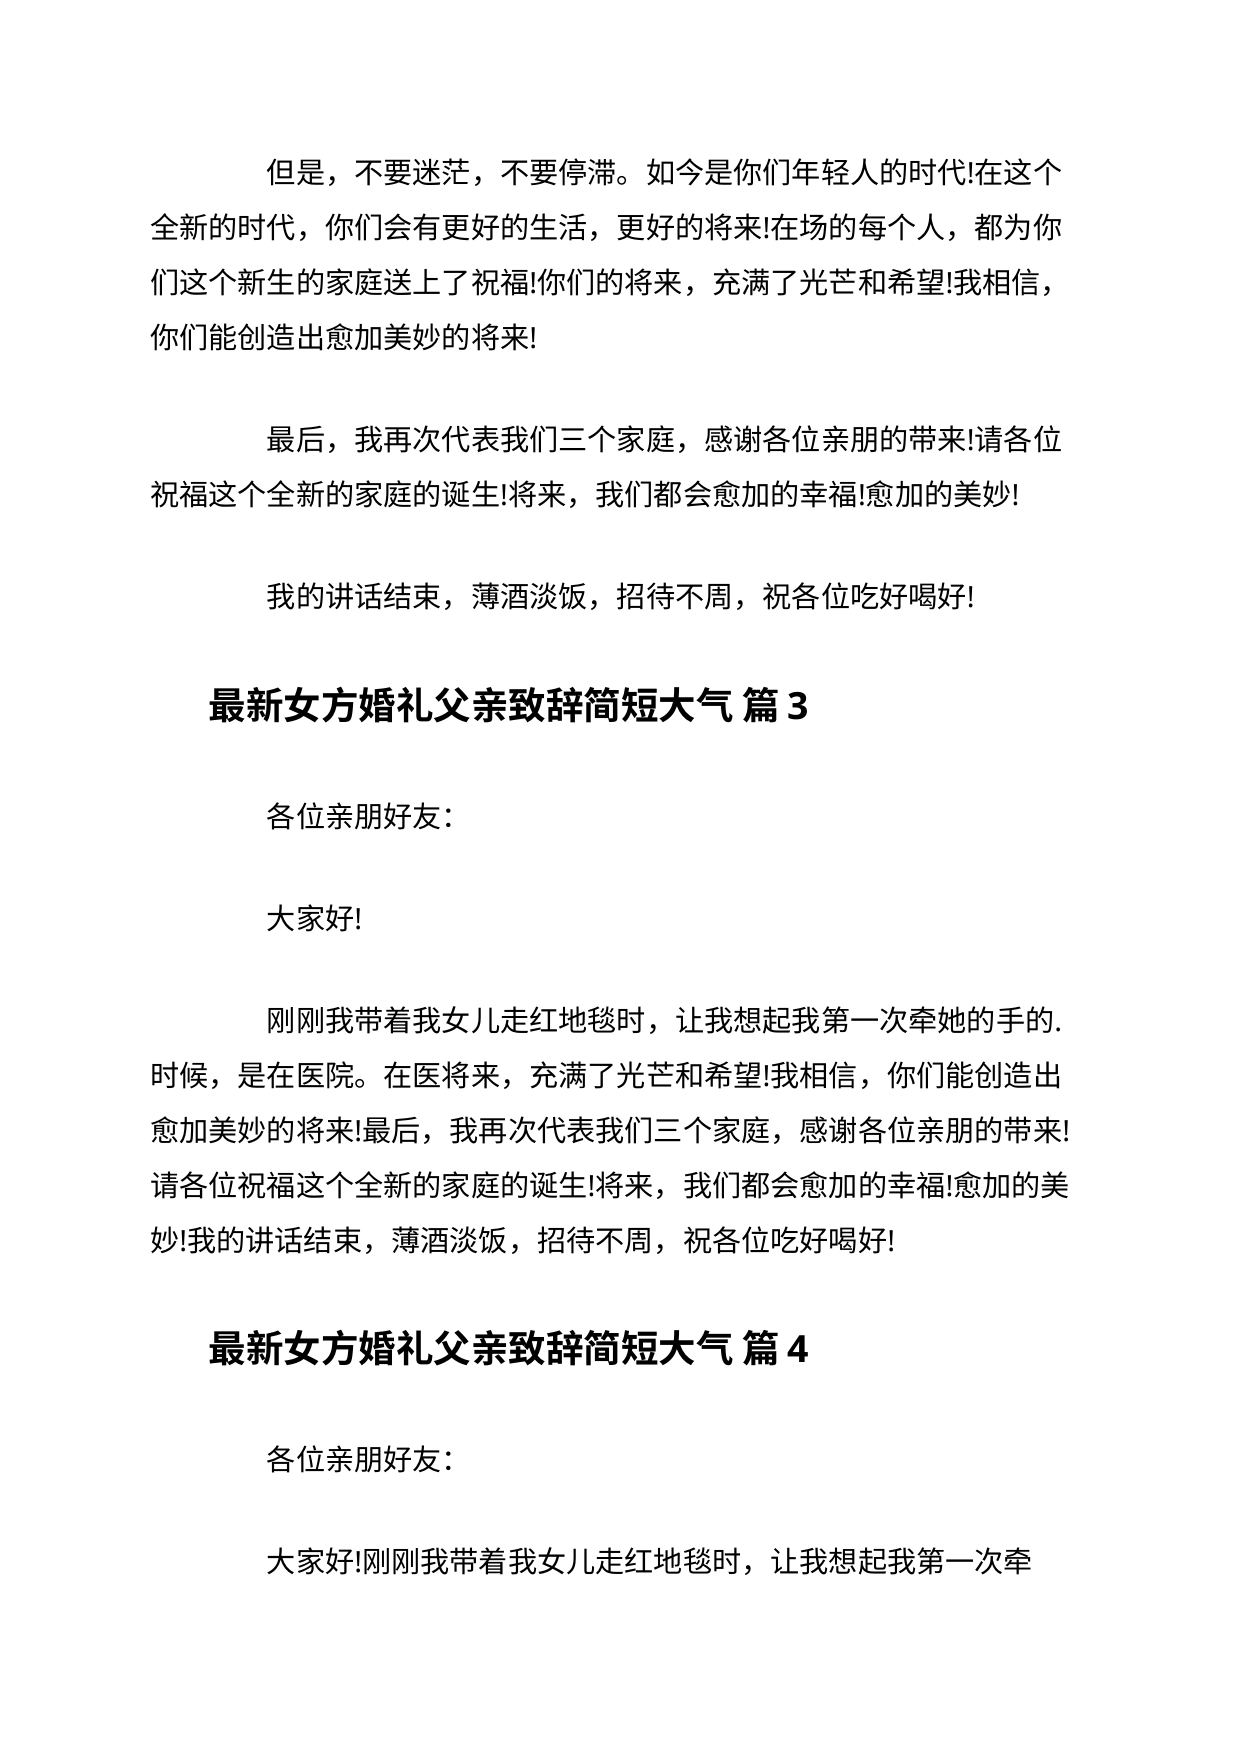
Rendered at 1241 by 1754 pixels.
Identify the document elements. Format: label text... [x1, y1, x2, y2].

text 我的讲话结束，薄酒淡饭，招待不周，祝各位吃好喝好! [150, 574, 1090, 616]
text 最后，我再次代表我们三个家庭，感谢各位亲朋的带来!请各位祝福这个全新的家庭的诞生!将来，我们都会愈加的幸福!愈加的美妙! [150, 417, 1090, 514]
text 各位亲朋好友： [150, 1437, 1090, 1479]
text 各位亲朋好友： [150, 793, 1090, 836]
text 最新女方婚礼父亲致辞简短大气 篇4 [150, 1319, 1090, 1374]
text 刚刚我带着我女儿走红地毯时，让我想起我第一次牵她的手的.时候，是在医院。在医将来，充满了光芒和希望!我相信，你们能创造出愈加美妙的将来!最后，我再次代表我们三个家庭，感谢各位亲朋的带来!请各位祝福这个全新的家庭的诞生!将来，我们都会愈加的幸福!愈加的美妙!我的讲话结束，薄酒淡饭，招待不周，祝各位吃好喝好! [150, 997, 1090, 1260]
text 最新女方婚礼父亲致辞简短大气 篇3 [150, 676, 1090, 730]
text 大家好!刚刚我带着我女儿走红地毯时，让我想起我第一次牵 [150, 1539, 1090, 1581]
text 但是，不要迷茫，不要停滞。如今是你们年轻人的时代!在这个全新的时代，你们会有更好的生活，更好的将来!在场的每个人，都为你们这个新生的家庭送上了祝福!你们的将来，充满了光芒和希望!我相信，你们能创造出愈加美妙的将来! [150, 150, 1090, 357]
text 大家好! [150, 895, 1090, 938]
